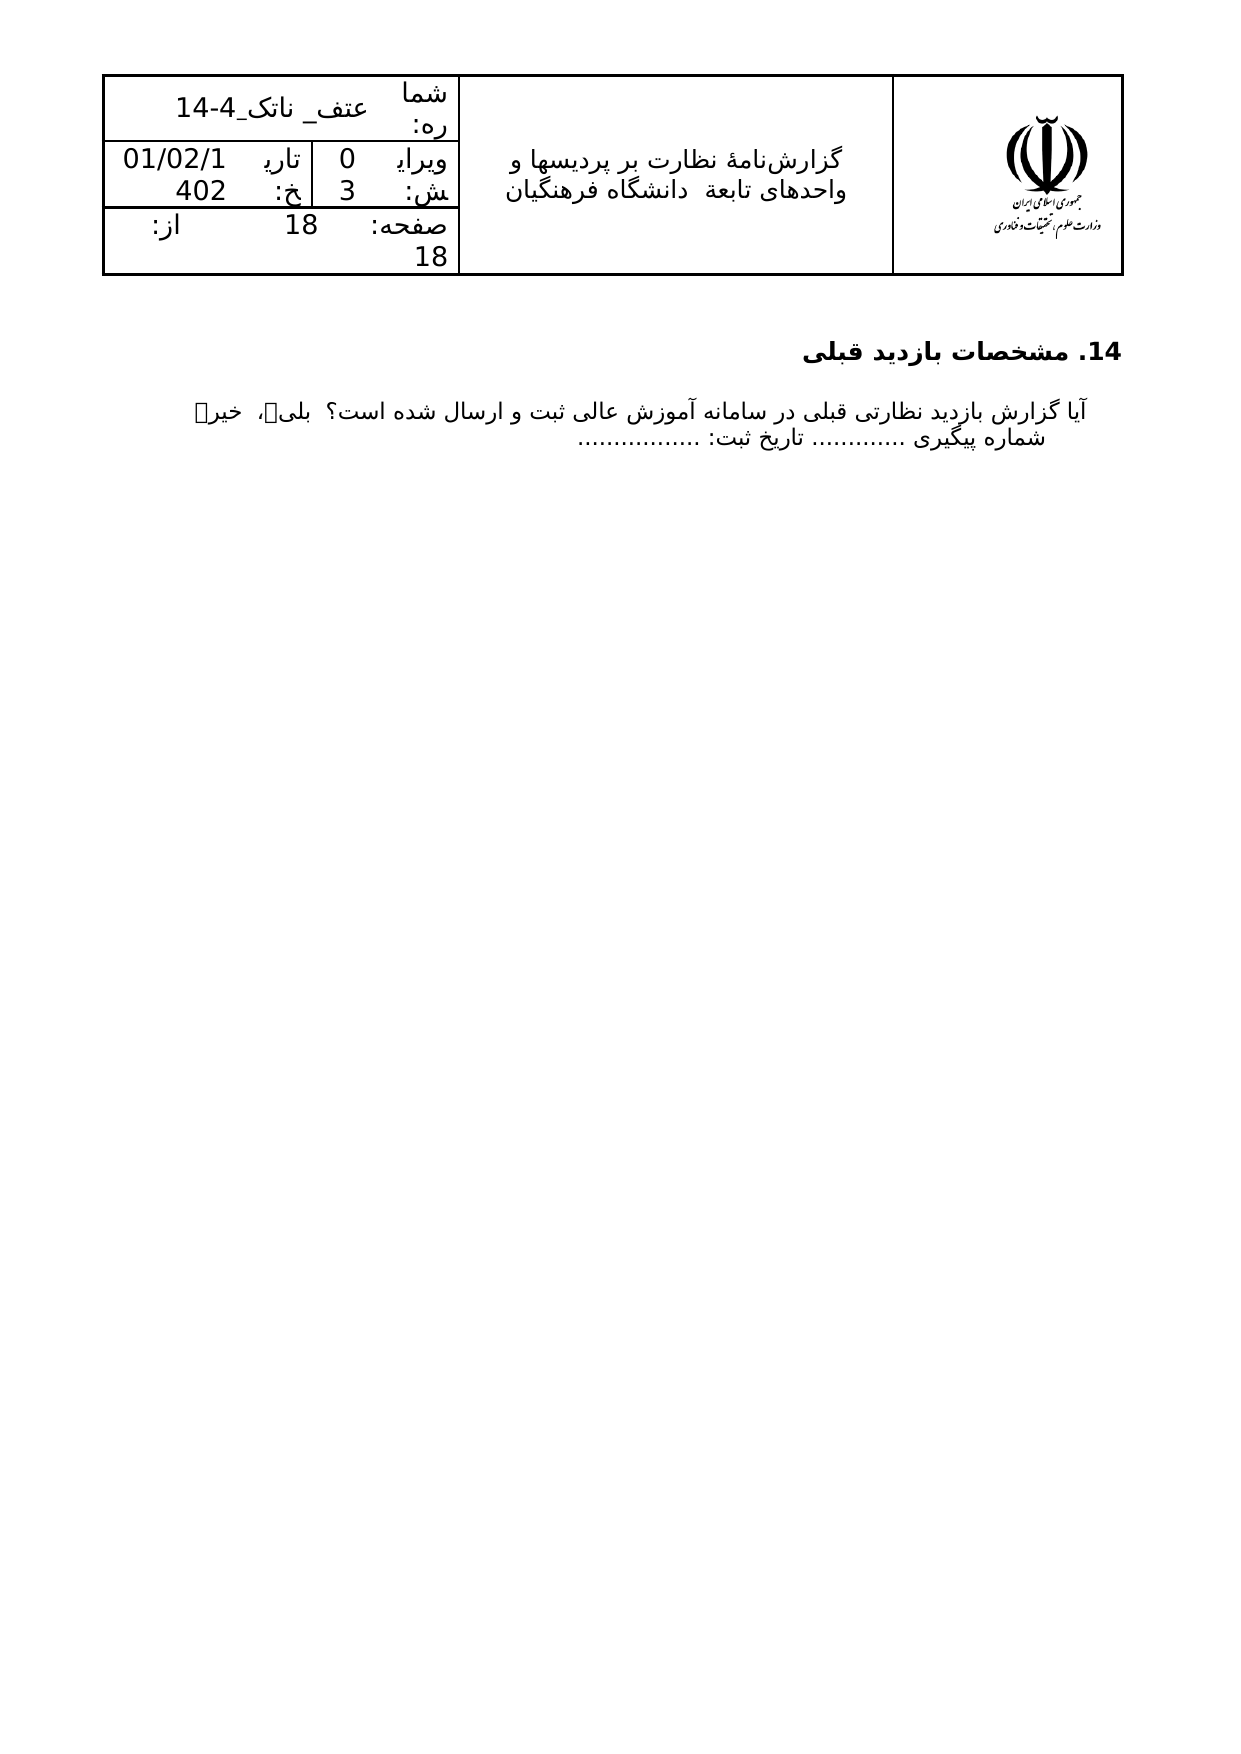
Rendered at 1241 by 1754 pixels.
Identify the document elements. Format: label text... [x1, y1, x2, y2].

text 14. مشخصات بازدید قبلی [118, 337, 1122, 367]
list آیا گزارش بازدید نظارتی قبلی در سامانه آموزش عالی ثبت و ارسال شده است؟ بلی، خیر شماره پیگیری ............. تاریخ ثبت: ................. [118, 398, 1087, 451]
picture [982, 110, 1111, 239]
